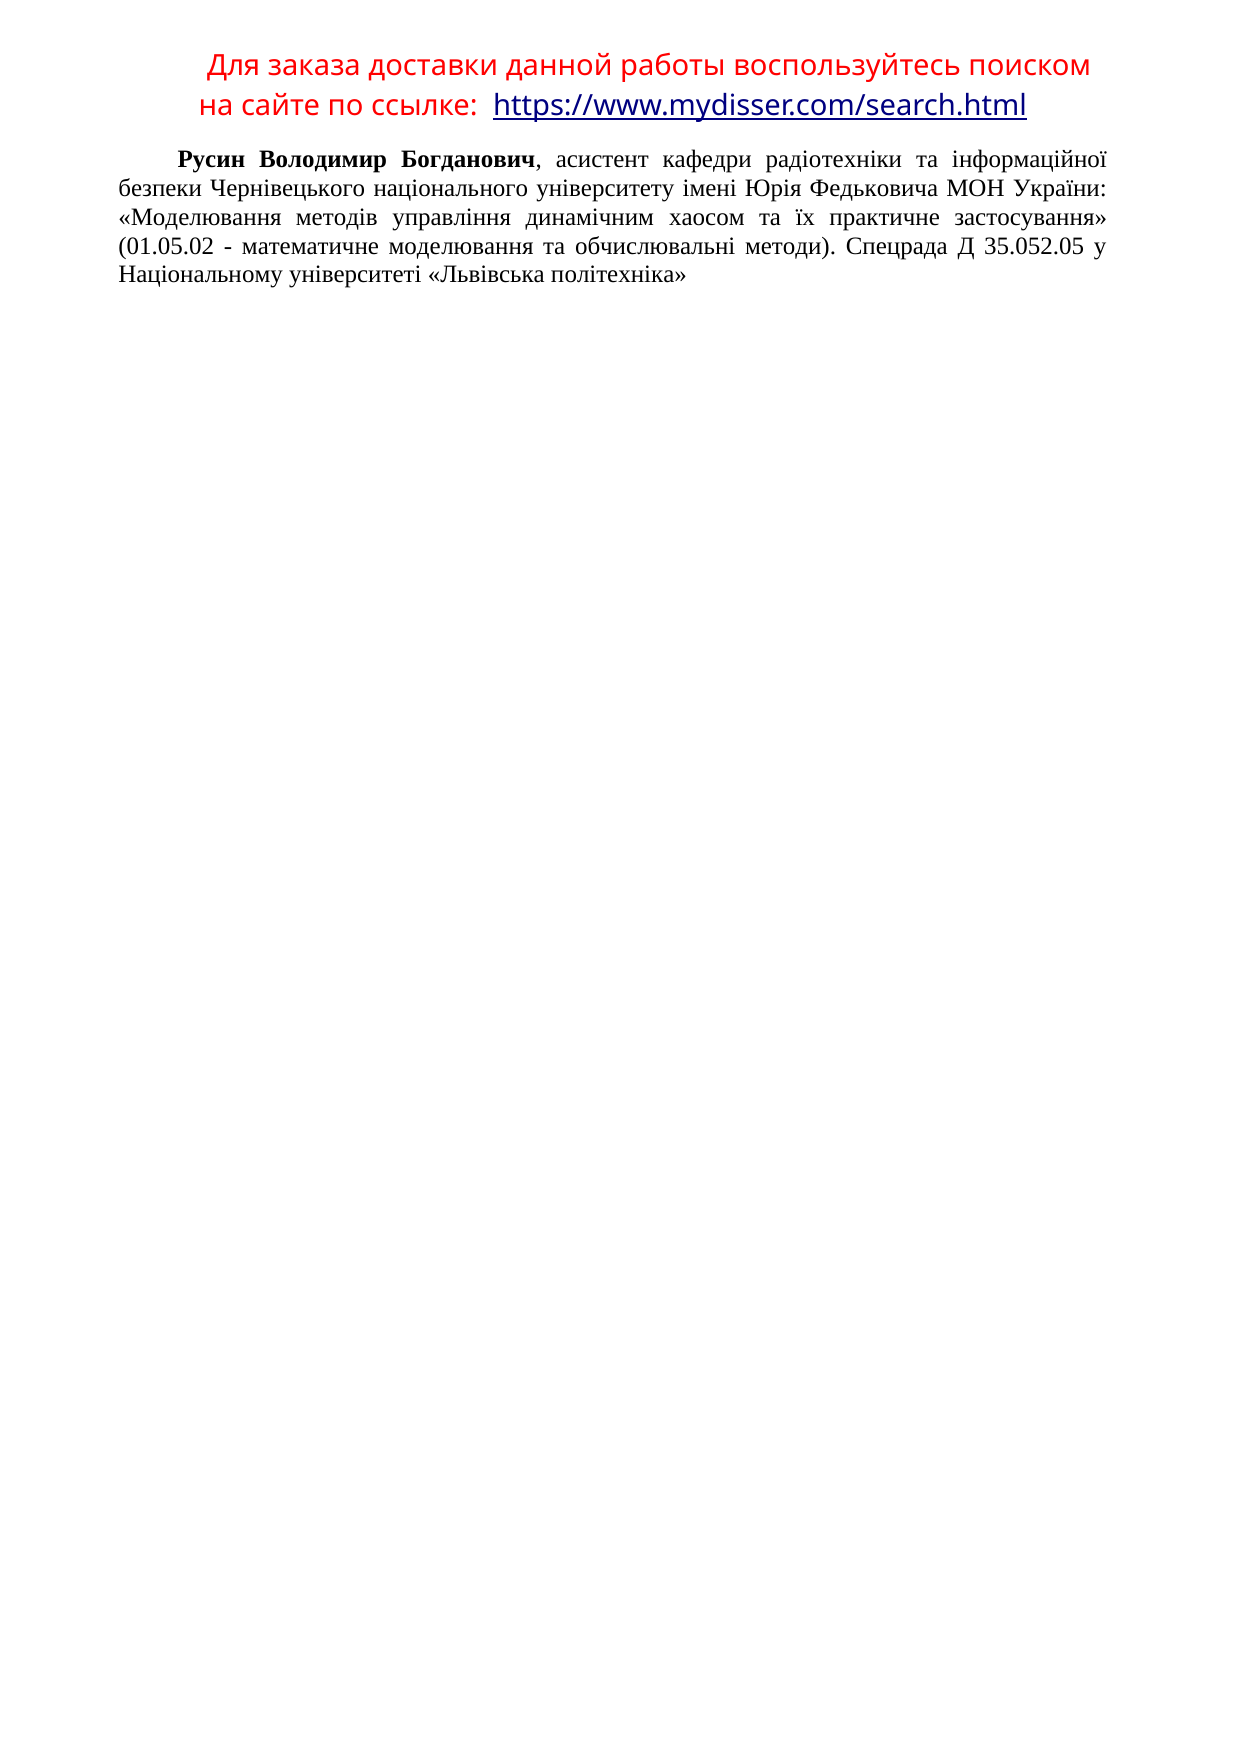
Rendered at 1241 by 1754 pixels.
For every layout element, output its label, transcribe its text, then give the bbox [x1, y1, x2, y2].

text Русин Володимир Богданович, асистент кафедри радіотехніки та інформаційної безпеки Чернівецького національного університету імені Юрія Федьковича МОН України: «Моделювання методів управління динамічним хаосом та їх практичне застосування» (01.05.02 - математичне моделювання та обчислювальні методи). Спецрада Д 35.052.05 у Національному університеті «Львівська політехніка» [118, 144, 1107, 288]
